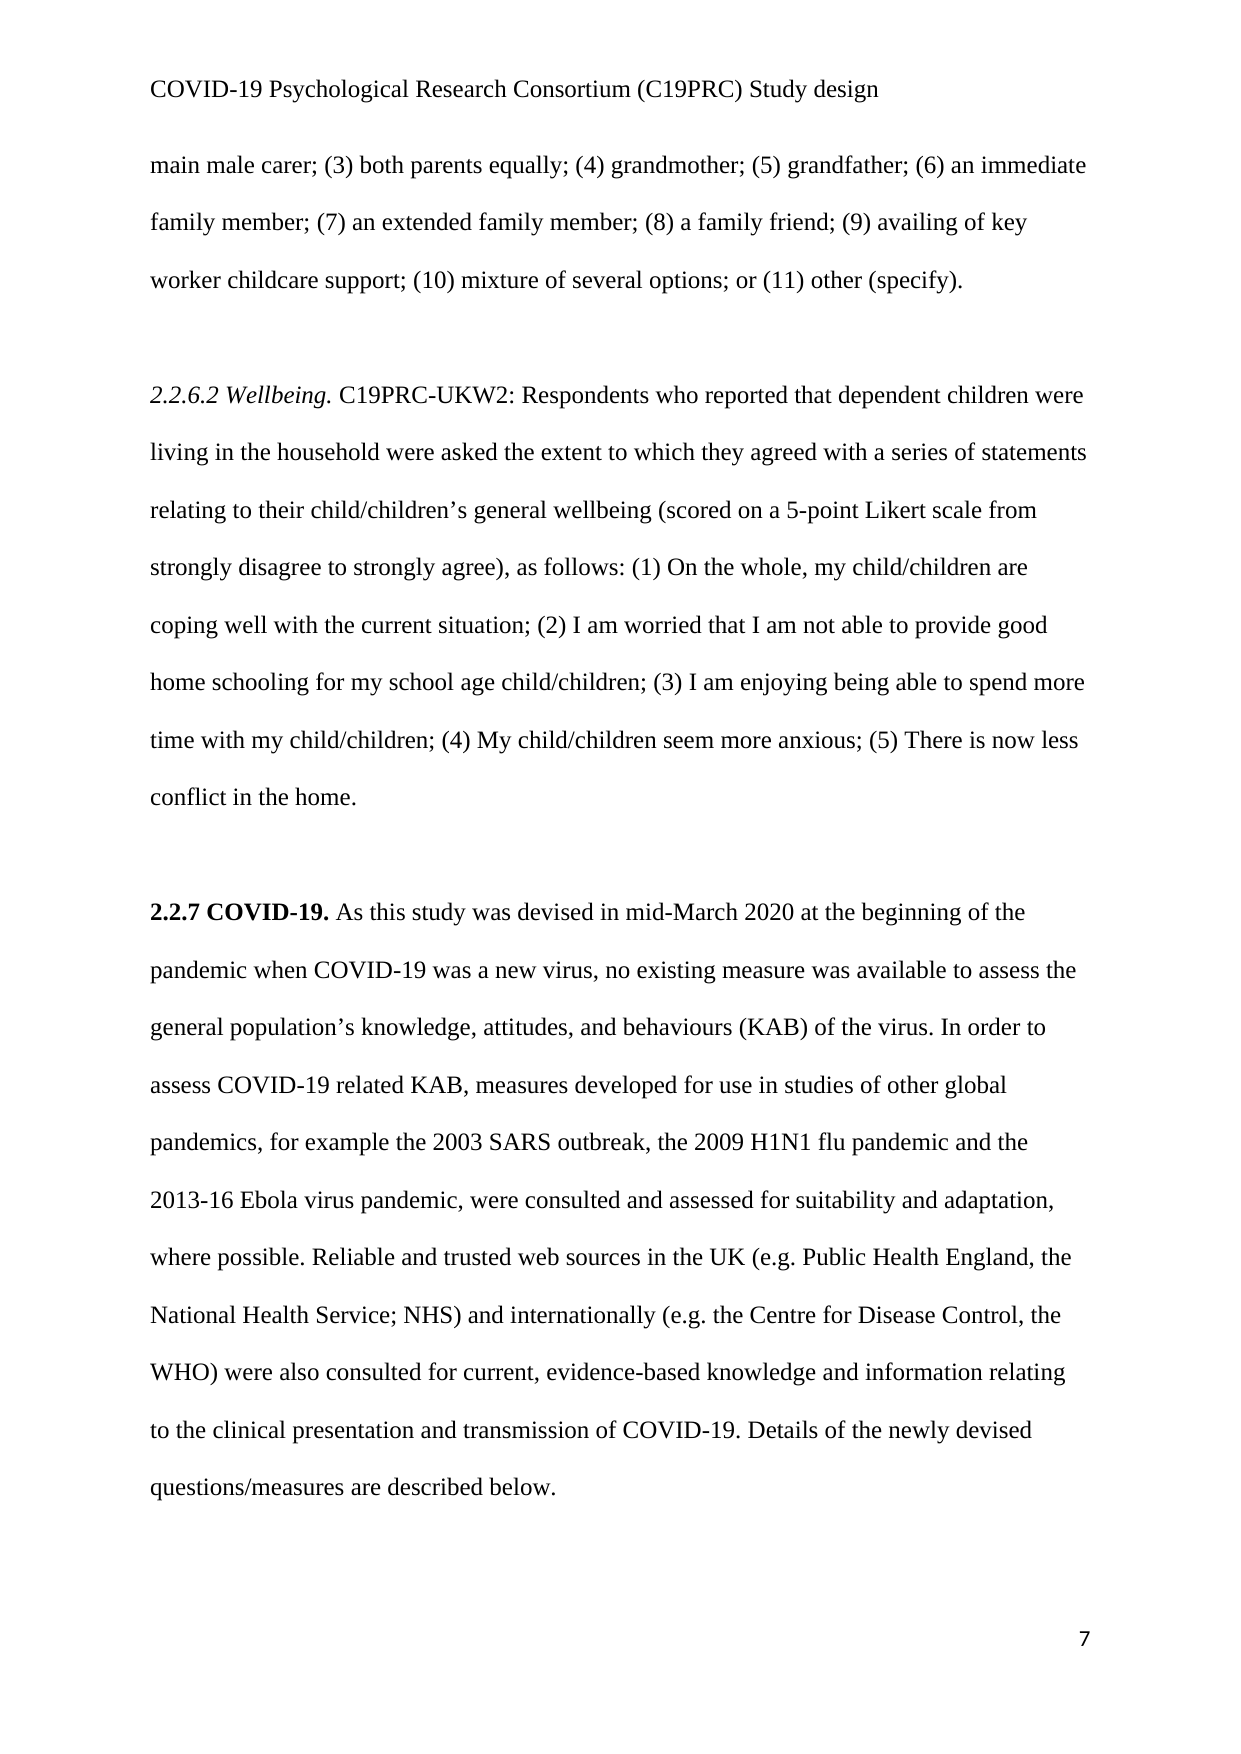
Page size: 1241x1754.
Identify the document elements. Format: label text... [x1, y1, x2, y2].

text 2.2.7 COVID-19. As this study was devised in mid-March 2020 at the beginning of the pandemic when COVID-19 was a new virus, no existing measure was available to assess the general population’s knowledge, attitudes, and behaviours (KAB) of the virus. In order to assess COVID-19 related KAB, measures developed for use in studies of other global pandemics, for example the 2003 SARS outbreak, the 2009 H1N1 flu pandemic and the 2013-16 Ebola virus pandemic, were consulted and assessed for suitability and adaptation, where possible. Reliable and trusted web sources in the UK (e.g. Public Health England, the National Health Service; NHS) and internationally (e.g. the Centre for Disease Control, the WHO) were also consulted for current, evidence-based knowledge and information relating to the clinical presentation and transmission of COVID-19. Details of the newly devised questions/measures are described below. [150, 897, 1090, 1501]
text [150, 150, 1090, 294]
text 2.2.6.2 Wellbeing. C19PRC-UKW2: Respondents who reported that dependent children were living in the household were asked the extent to which they agreed with a series of statements relating to their child/children’s general wellbeing (scored on a 5-point Likert scale from strongly disagree to strongly agree), as follows: (1) On the whole, my child/children are coping well with the current situation; (2) I am worried that I am not able to provide good home schooling for my school age child/children; (3) I am enjoying being able to spend more time with my child/children; (4) My child/children seem more anxious; (5) There is now less conflict in the home. [150, 380, 1090, 811]
